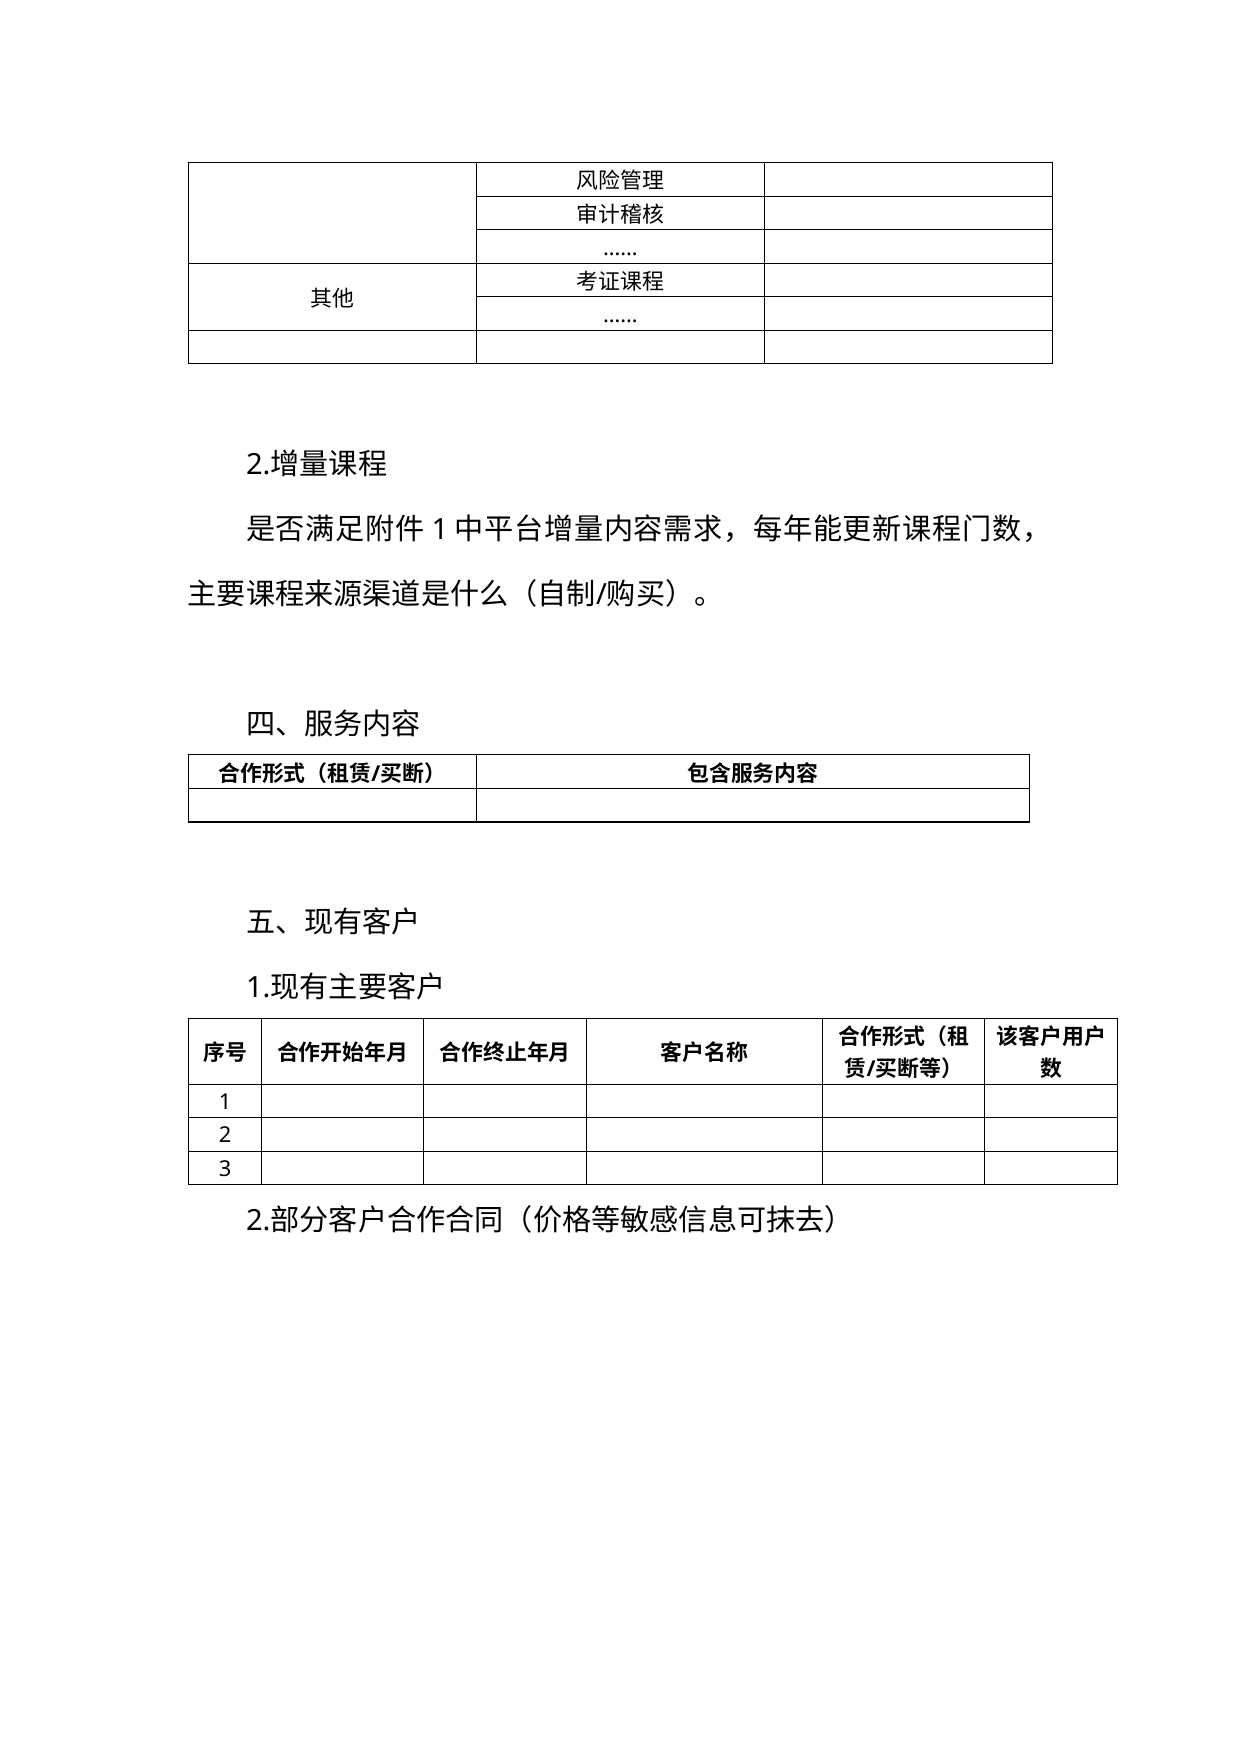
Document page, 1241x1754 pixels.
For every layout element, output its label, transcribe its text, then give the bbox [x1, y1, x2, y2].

table_cell [765, 331, 1052, 363]
table_cell 2 [189, 1118, 261, 1151]
table_header 该客户用户数 [985, 1019, 1117, 1083]
table_cell [262, 1152, 423, 1184]
table_header 包含服务内容 [477, 755, 1029, 788]
table_cell [985, 1118, 1117, 1151]
table_cell 其他 [189, 264, 476, 330]
table_cell [587, 1085, 822, 1117]
text 四、服务内容 [187, 689, 1053, 754]
table_cell [765, 163, 1052, 196]
table_cell [765, 264, 1052, 296]
text 2.部分客户合作合同（价格等敏感信息可抹去） [187, 1185, 1053, 1250]
table_cell 审计稽核 [477, 197, 764, 229]
table_header 合作开始年月 [262, 1019, 423, 1083]
table_header 序号 [189, 1019, 261, 1083]
text 是否满足附件1中平台增量内容需求，每年能更新课程门数，主要课程来源渠道是什么（自制/购买）。 [187, 494, 1053, 624]
table_cell [765, 230, 1052, 263]
table_cell 1 [189, 1085, 261, 1117]
table_cell …… [477, 297, 764, 330]
table_cell [477, 331, 764, 363]
table_cell 风险管理 [477, 163, 764, 196]
table_cell [424, 1152, 586, 1184]
table_header 合作终止年月 [424, 1019, 586, 1083]
text 2.增量课程 [187, 429, 1053, 494]
table_cell [587, 1152, 822, 1184]
table_cell 考证课程 [477, 264, 764, 296]
table_header 客户名称 [587, 1019, 822, 1083]
table_cell [985, 1085, 1117, 1117]
table_header 合作形式（租赁/买断等） [823, 1019, 984, 1083]
table_cell [823, 1085, 984, 1117]
text 五、现有客户 [187, 887, 1053, 952]
table_cell [262, 1118, 423, 1151]
text 1.现有主要客户 [187, 952, 1053, 1017]
table_cell [189, 331, 476, 363]
table_cell …… [477, 230, 764, 263]
table_cell [477, 789, 1029, 821]
table_header 合作形式（租赁/买断） [189, 755, 476, 788]
table_cell [262, 1085, 423, 1117]
table_cell [189, 789, 476, 821]
table_cell 3 [189, 1152, 261, 1184]
table_cell [765, 297, 1052, 330]
table_cell [823, 1118, 984, 1151]
table_cell [424, 1118, 586, 1151]
table_cell [424, 1085, 586, 1117]
table_cell [823, 1152, 984, 1184]
table_cell [587, 1118, 822, 1151]
table_cell [985, 1152, 1117, 1184]
table_cell [765, 197, 1052, 229]
